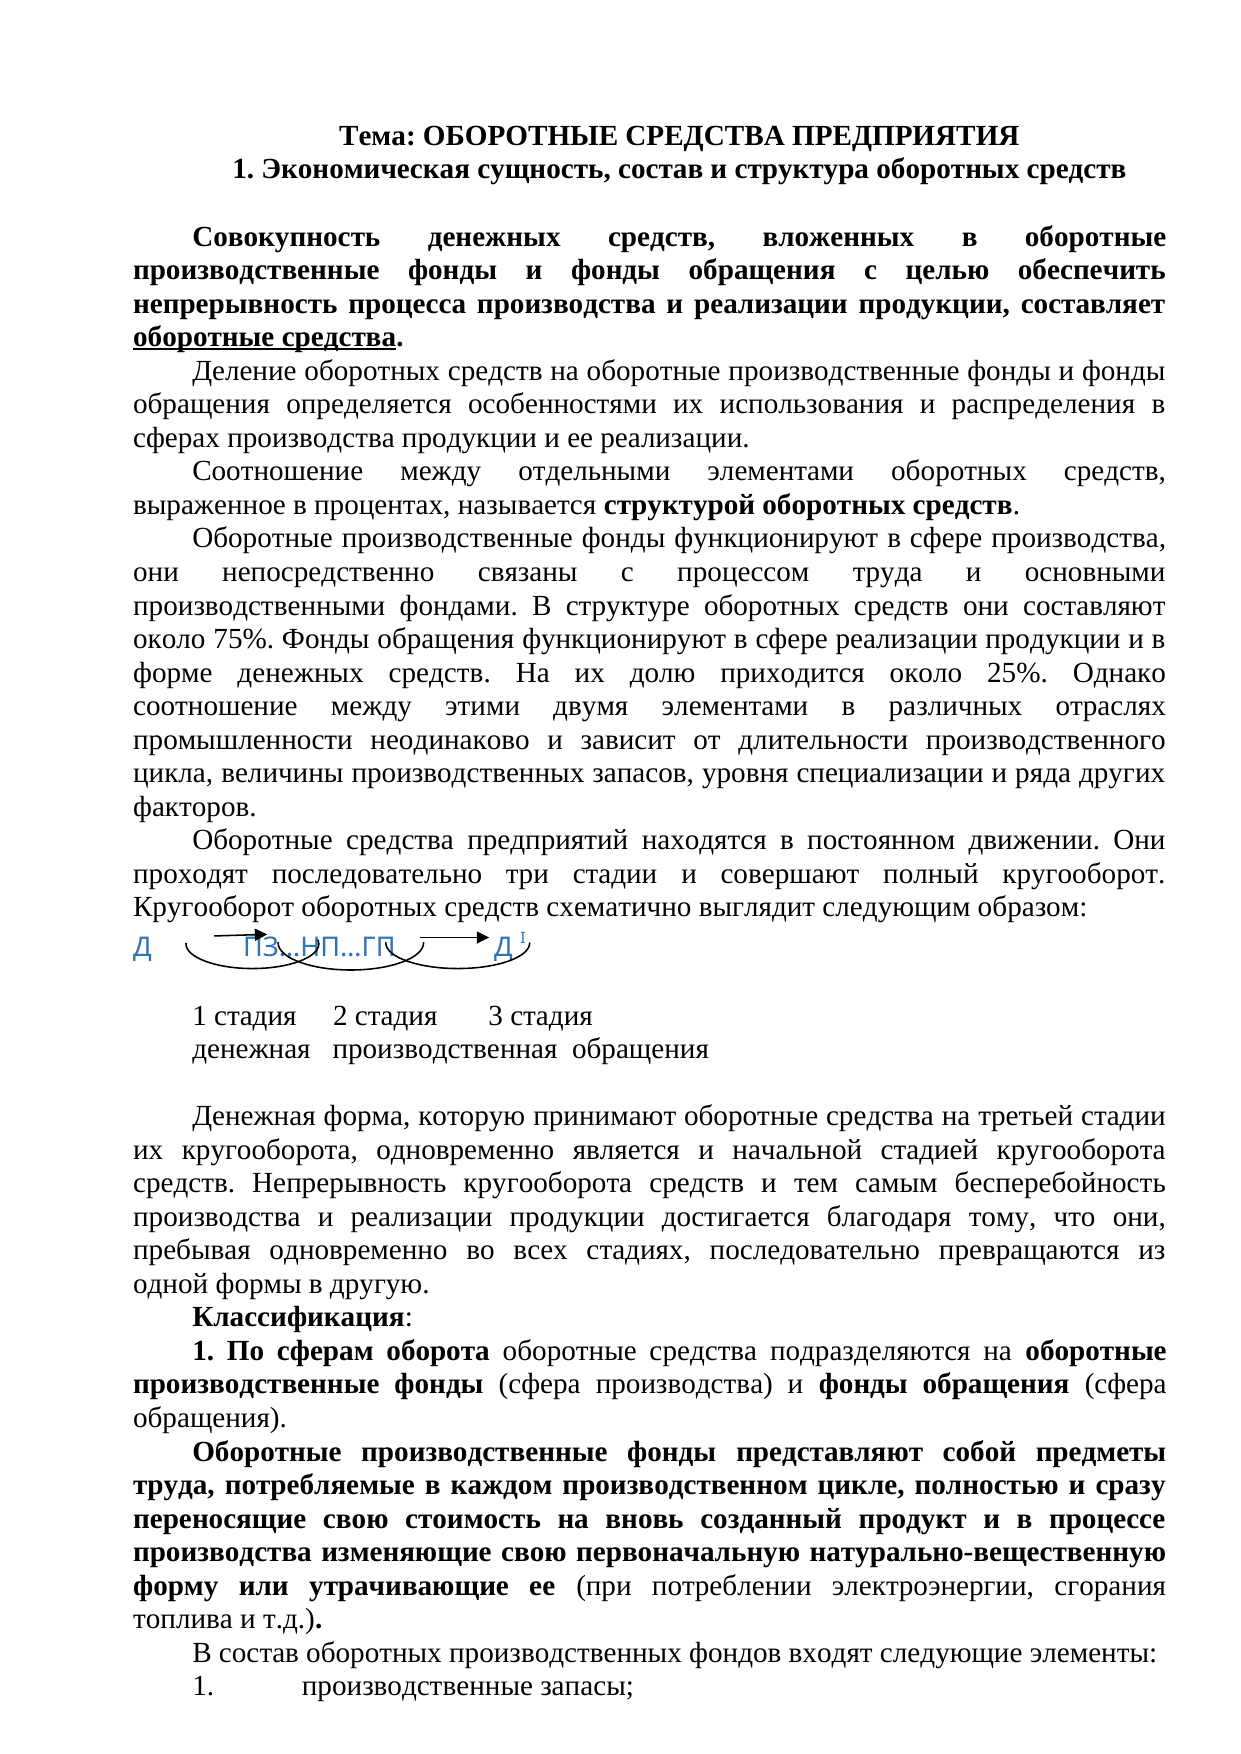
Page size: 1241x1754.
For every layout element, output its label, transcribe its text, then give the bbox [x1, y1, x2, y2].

text денежная производственная обращения [133, 1031, 1167, 1065]
text Соотношение между отдельными элементами оборотных средств, выраженное в процентах, называется структурой оборотных средств. [133, 453, 1167, 521]
title Тема: ОБОРОТНЫЕ СРЕДСТВА ПРЕДПРИЯТИЯ [133, 118, 1167, 152]
text Оборотные производственные фонды представляют собой предметы труда, потребляемые в каждом производственном цикле, полностью и сразу переносящие свою стоимость на вновь созданный продукт и в процессе производства изменяющие свою первоначальную натурально-вещественную форму или утрачивающие ее (при потреблении электроэнергии, сгорания топлива и т.д.). [133, 1434, 1167, 1635]
text Классификация: [133, 1299, 1167, 1333]
text Оборотные средства предприятий находятся в постоянном движении. Они проходят последовательно три стадии и совершают полный кругооборот. Кругооборот оборотных средств схематично выглядит следующим образом: [133, 822, 1167, 923]
text 1. По сферам оборота оборотные средства подразделяются на оборотные производственные фонды (сфера производства) и фонды обращения (сфера обращения). [133, 1333, 1167, 1434]
text Деление оборотных средств на оборотные производственные фонды и фонды обращения определяется особенностями их использования и распределения в сферах производства продукции и ее реализации. [133, 353, 1167, 453]
text Денежная форма, которую принимают оборотные средства на третьей стадии их кругооборота, одновременно является и начальной стадией кругооборота средств. Непрерывность кругооборота средств и тем самым бесперебойность производства и реализации продукции достигается благодаря тому, что они, пребывая одновременно во всех стадиях, последовательно превращаются из одной формы в другую. [133, 1098, 1167, 1299]
text В состав оборотных производственных фондов входят следующие элементы: [133, 1635, 1167, 1668]
subtitle Д ПЗ…НП…ГП Д I [133, 927, 1167, 964]
list производственные запасы; [133, 1668, 1167, 1702]
text 1 стадия 2 стадия 3 стадия [133, 998, 1167, 1031]
text 1. Экономическая сущность, состав и структура оборотных средств [133, 152, 1167, 185]
text Оборотные производственные фонды функционируют в сфере производства, они непосредственно связаны с процессом труда и основными производственными фондами. В структуре оборотных средств они составляют около 75%. Фонды обращения функционируют в сфере реализации продукции и в форме денежных средств. На их долю приходится около 25%. Однако соотношение между этими двумя элементами в различных отраслях промышленности неодинаково и зависит от длительности производственного цикла, величины производственных запасов, уровня специализации и ряда других факторов. [133, 521, 1167, 822]
text Совокупность денежных средств, вложенных в оборотные производственные фонды и фонды обращения с целью обеспечить непрерывность процесса производства и реализации продукции, составляет оборотные средства. [133, 219, 1167, 353]
